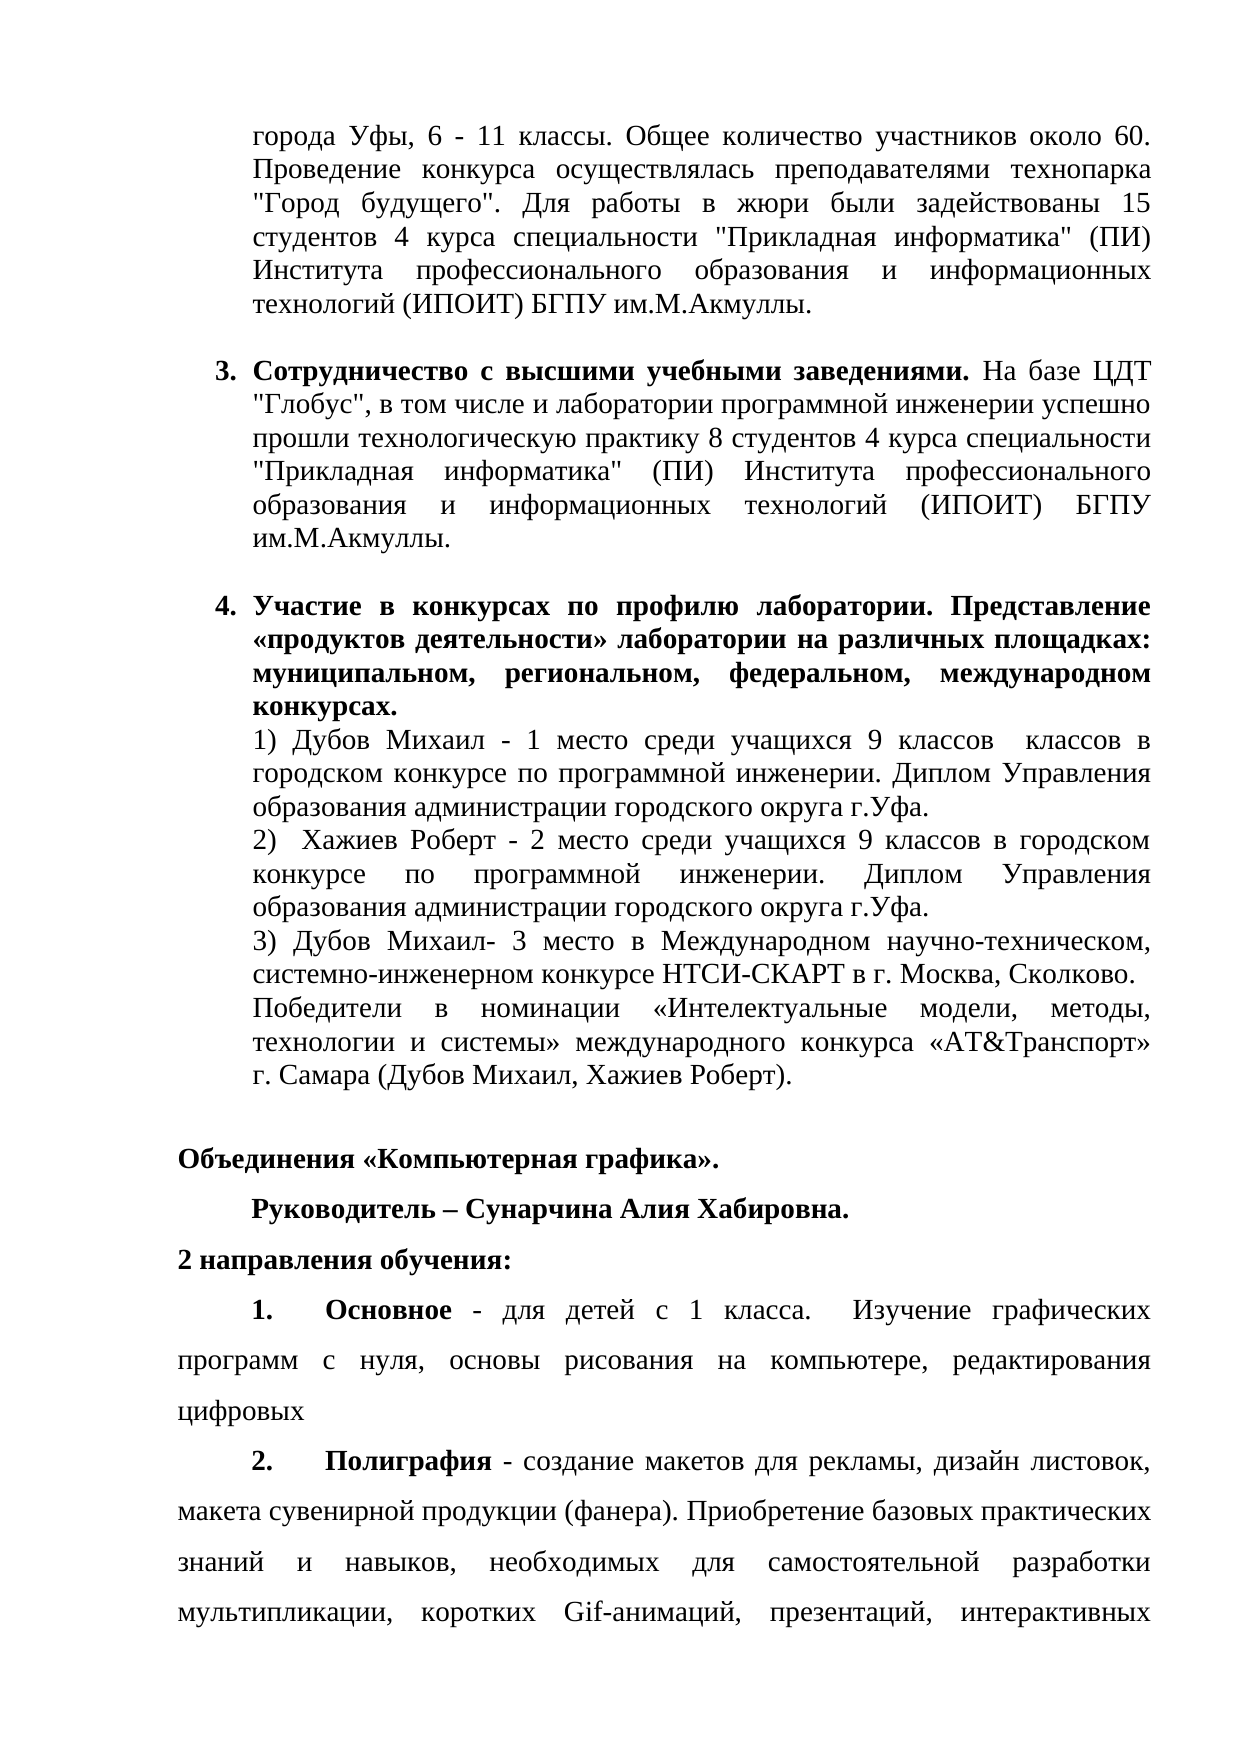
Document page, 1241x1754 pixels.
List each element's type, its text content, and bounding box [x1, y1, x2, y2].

text 2) Хажиев Роберт - 2 место среди учащихся 9 классов в городском конкурсе по программной инженерии. Диплом Управления образования администрации городского округа г.Уфа. [252, 822, 1152, 923]
text 3) Дубов Михаил- 3 место в Международном научно-техническом, системно-инженерном конкурсе НТСИ-СКАРТ в г. Москва, Сколково. [252, 923, 1152, 990]
text 2 направления обучения: [177, 1242, 1152, 1275]
text Руководитель – Сунарчина Алия Хабировна. [177, 1191, 1152, 1225]
list Участие в конкурсах по профилю лаборатории. Представление «продуктов деятельности» лаборатории на различных площадках: муниципальном, региональном, федеральном, международном конкурсах. [215, 588, 1152, 722]
text Объединения «Компьютерная графика». [177, 1141, 1152, 1175]
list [215, 118, 1152, 319]
list Основное - для детей с 1 класса. Изучение графических программ с нуля, основы рисования на компьютере, редактирования цифровых [177, 1292, 1152, 1426]
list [177, 1443, 1152, 1627]
list Сотрудничество с высшими учебными заведениями. На базе ЦДТ "Глобус", в том числе и лаборатории программной инженерии успешно прошли технологическую практику 8 студентов 4 курса специальности "Прикладная информатика" (ПИ) Института профессионального образования и информационных технологий (ИПОИТ) БГПУ им.М.Акмуллы. [215, 353, 1152, 554]
text Победители в номинации «Интелектуальные модели, методы, технологии и системы» международного конкурса «АТ&Транспорт» г. Самара (Дубов Михаил, Хажиев Роберт). [252, 990, 1152, 1091]
text 1) Дубов Михаил - 1 место среди учащихся 9 классов классов в городском конкурсе по программной инженерии. Диплом Управления образования администрации городского округа г.Уфа. [252, 722, 1152, 822]
